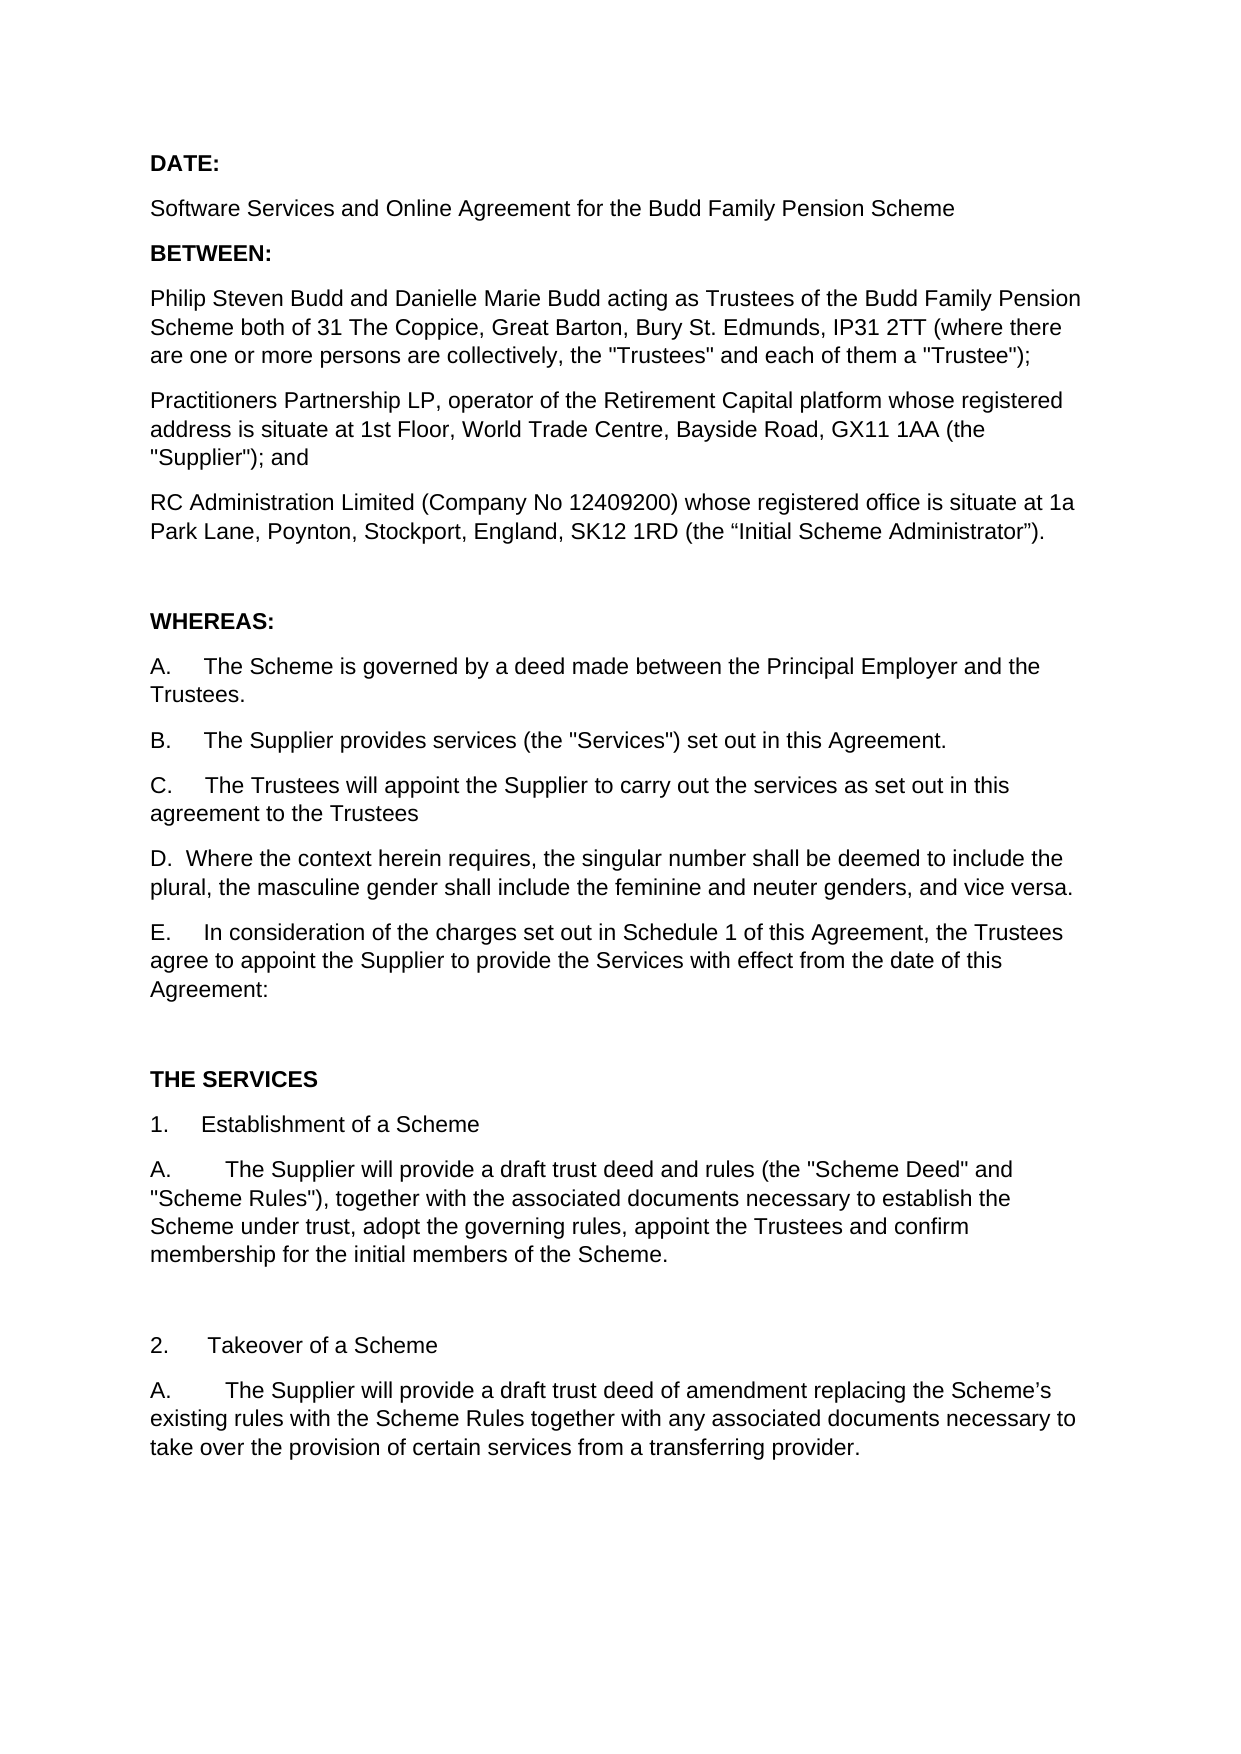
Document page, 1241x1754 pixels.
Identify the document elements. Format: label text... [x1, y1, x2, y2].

text Software Services and Online Agreement for the Budd Family Pension Scheme [150, 195, 1090, 221]
text C. The Trustees will appoint the Supplier to carry out the services as set out in this agreement to the Trustees [150, 772, 1090, 826]
text BETWEEN: [150, 240, 1090, 267]
text DATE: [150, 150, 1090, 176]
text B. The Supplier provides services (the "Services") set out in this Agreement. [150, 727, 1090, 753]
text D. Where the context herein requires, the singular number shall be deemed to include the plural, the masculine gender shall include the feminine and neuter genders, and vice versa. [150, 845, 1090, 900]
text A. The Supplier will provide a draft trust deed and rules (the "Scheme Deed" and "Scheme Rules"), together with the associated documents necessary to establish the Scheme under trust, adopt the governing rules, appoint the Trustees and confirm membership for the initial members of the Scheme. [150, 1156, 1090, 1268]
text A. The Scheme is governed by a deed made between the Principal Employer and the Trustees. [150, 653, 1090, 708]
text E. In consideration of the charges set out in Schedule 1 of this Agreement, the Trustees agree to appoint the Supplier to provide the Services with effect from the date of this Agreement: [150, 919, 1090, 1002]
text THE SERVICES [150, 1066, 1090, 1092]
text 1. Establishment of a Scheme [150, 1111, 1090, 1137]
text RC Administration Limited (Company No 12409200) whose registered office is situate at 1a Park Lane, Poynton, Stockport, England, SK12 1RD (the “Initial Scheme Administrator”). [150, 489, 1090, 544]
text Practitioners Partnership LP, operator of the Retirement Capital platform whose registered address is situate at 1st Floor, World Trade Centre, Bayside Road, GX11 1AA (the "Supplier"); and [150, 387, 1090, 471]
text Philip Steven Budd and Danielle Marie Budd acting as Trustees of the Budd Family Pension Scheme both of 31 The Coppice, Great Barton, Bury St. Edmunds, IP31 2TT (where there are one or more persons are collectively, the "Trustees" and each of them a "Trustee"); [150, 285, 1090, 368]
text WHEREAS: [150, 608, 1090, 634]
text A. The Supplier will provide a draft trust deed of amendment replacing the Scheme’s existing rules with the Scheme Rules together with any associated documents necessary to take over the provision of certain services from a transferring provider. [150, 1377, 1090, 1460]
text 2. Takeover of a Scheme [150, 1332, 1090, 1358]
